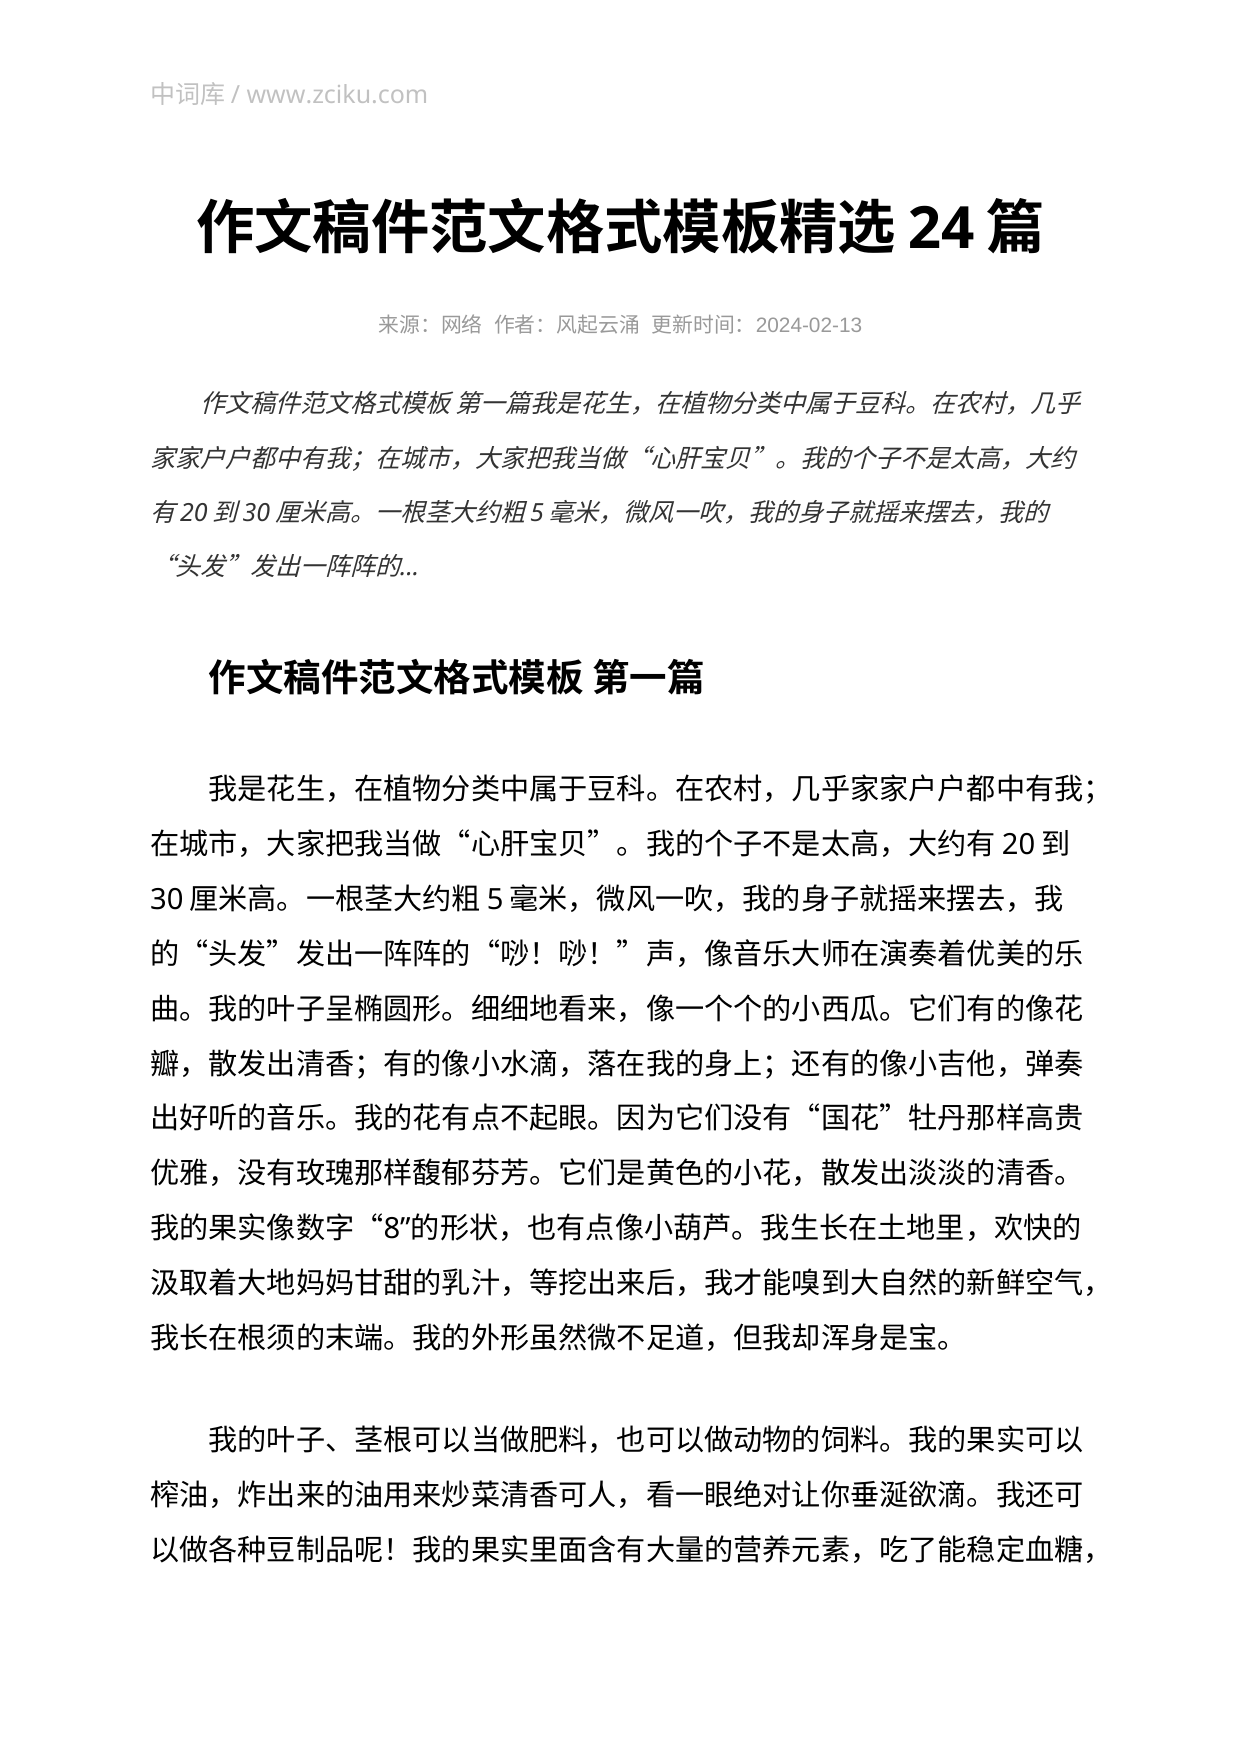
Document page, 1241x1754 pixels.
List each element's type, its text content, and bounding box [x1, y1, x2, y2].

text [150, 1417, 1090, 1569]
text 作文稿件范文格式模板 第一篇我是花生，在植物分类中属于豆科。在农村，几乎家家户户都中有我；在城市，大家把我当做“心肝宝贝”。我的个子不是太高，大约有20到30厘米高。一根茎大约粗5毫米，微风一吹，我的身子就摇来摆去，我的“头发”发出一阵阵的... [150, 384, 1090, 583]
text 我是花生，在植物分类中属于豆科。在农村，几乎家家户户都中有我；在城市，大家把我当做“心肝宝贝”。我的个子不是太高，大约有20到30厘米高。一根茎大约粗5毫米，微风一吹，我的身子就摇来摆去，我的“头发”发出一阵阵的“唦！唦！”声，像音乐大师在演奏着优美的乐曲。我的叶子呈椭圆形。细细地看来，像一个个的小西瓜。它们有的像花瓣，散发出清香；有的像小水滴，落在我的身上；还有的像小吉他，弹奏出好听的音乐。我的花有点不起眼。因为它们没有“国花”牡丹那样高贵优雅，没有玫瑰那样馥郁芬芳。它们是黄色的小花，散发出淡淡的清香。我的果实像数字“8”的形状，也有点像小葫芦。我生长在土地里，欢快的汲取着大地妈妈甘甜的乳汁，等挖出来后，我才能嗅到大自然的新鲜空气，我长在根须的末端。我的外形虽然微不足道，但我却浑身是宝。 [150, 766, 1090, 1357]
text 来源：网络 作者：风起云涌 更新时间：2024-02-13 [150, 313, 1090, 337]
subtitle 作文稿件范文格式模板精选24篇 [150, 181, 1090, 266]
text 作文稿件范文格式模板 第一篇 [150, 648, 1090, 702]
